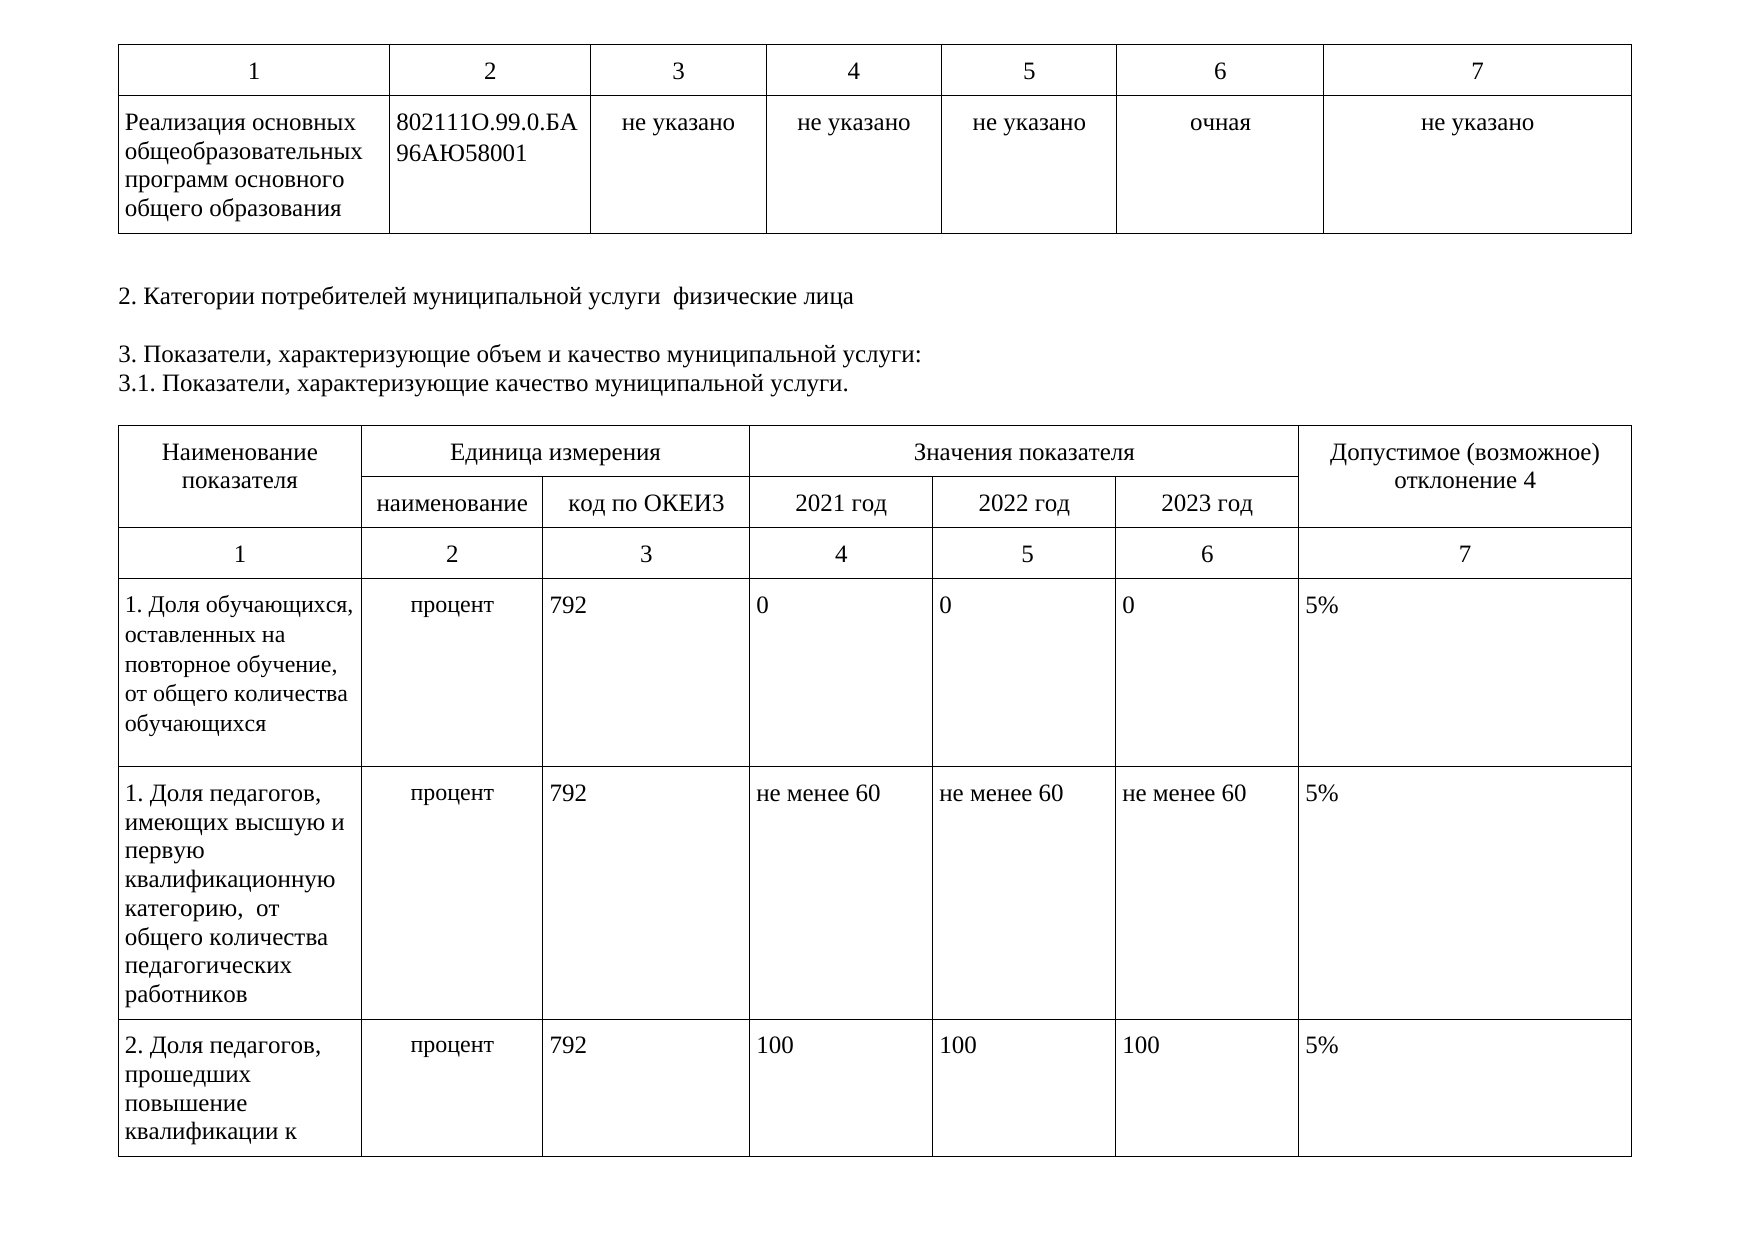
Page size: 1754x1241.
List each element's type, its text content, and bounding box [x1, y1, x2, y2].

table_cell 6 [1116, 528, 1298, 578]
table_cell 4 [750, 528, 932, 578]
table_cell процент [362, 1020, 542, 1156]
table_cell 0 [933, 579, 1115, 766]
table_cell 2 [362, 528, 542, 578]
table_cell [119, 1020, 361, 1156]
table_cell 100 [933, 1020, 1115, 1156]
table_cell 5 [933, 528, 1115, 578]
text 2. Категории потребителей муниципальной услуги физические лица [118, 281, 1636, 310]
table_cell не указано [942, 96, 1116, 233]
text 3.1. Показатели, характеризующие качество муниципальной услуги. [118, 368, 1636, 396]
table_cell 7 [1324, 45, 1631, 95]
table_header Значения показателя [750, 426, 1298, 476]
table_cell 1. Доля педагогов, имеющих высшую и первую квалификационную категорию, от общего количества педагогических работников [119, 767, 361, 1018]
table_cell не указано [767, 96, 941, 233]
table_cell 1 [119, 45, 389, 95]
table_cell 6 [1117, 45, 1323, 95]
table_cell 0 [1116, 579, 1298, 766]
table_header Допустимое (возможное) отклонение 4 [1299, 426, 1631, 527]
table_cell 5 [942, 45, 1116, 95]
table_cell код по ОКЕИ3 [543, 477, 749, 527]
table_cell наименование [362, 477, 542, 527]
table_cell не указано [1324, 96, 1631, 233]
table_header Наименование показателя [119, 426, 361, 527]
table_cell 1 [119, 528, 361, 578]
table_cell не менее 60 [750, 767, 932, 1018]
table_cell не менее 60 [1116, 767, 1298, 1018]
table_cell Реализация основных общеобразовательных программ основного общего образования [119, 96, 389, 233]
table_cell 1. Доля обучающихся, оставленных на повторное обучение, от общего количества обучающихся [119, 579, 361, 766]
table_cell 2023 год [1116, 477, 1298, 527]
table_cell 3 [543, 528, 749, 578]
table_cell 5% [1299, 579, 1631, 766]
table_cell 792 [543, 579, 749, 766]
table_cell процент [362, 579, 542, 766]
table_cell 7 [1299, 528, 1631, 578]
text 3. Показатели, характеризующие объем и качество муниципальной услуги: [118, 339, 1636, 368]
table_cell 5% [1299, 1020, 1631, 1156]
table_cell 2 [390, 45, 590, 95]
table_cell 4 [767, 45, 941, 95]
table_cell 3 [591, 45, 766, 95]
table_cell 802111О.99.0.БА96АЮ58001 [390, 96, 590, 233]
table_cell 0 [750, 579, 932, 766]
table_cell 792 [543, 1020, 749, 1156]
table_cell 2021 год [750, 477, 932, 527]
table_cell 792 [543, 767, 749, 1018]
table_cell 100 [1116, 1020, 1298, 1156]
table_header Единица измерения [362, 426, 749, 476]
table_cell процент [362, 767, 542, 1018]
table_cell 2022 год [933, 477, 1115, 527]
table_cell 100 [750, 1020, 932, 1156]
table_cell 5% [1299, 767, 1631, 1018]
table_cell не менее 60 [933, 767, 1115, 1018]
table_cell очная [1117, 96, 1323, 233]
table_cell не указано [591, 96, 766, 233]
